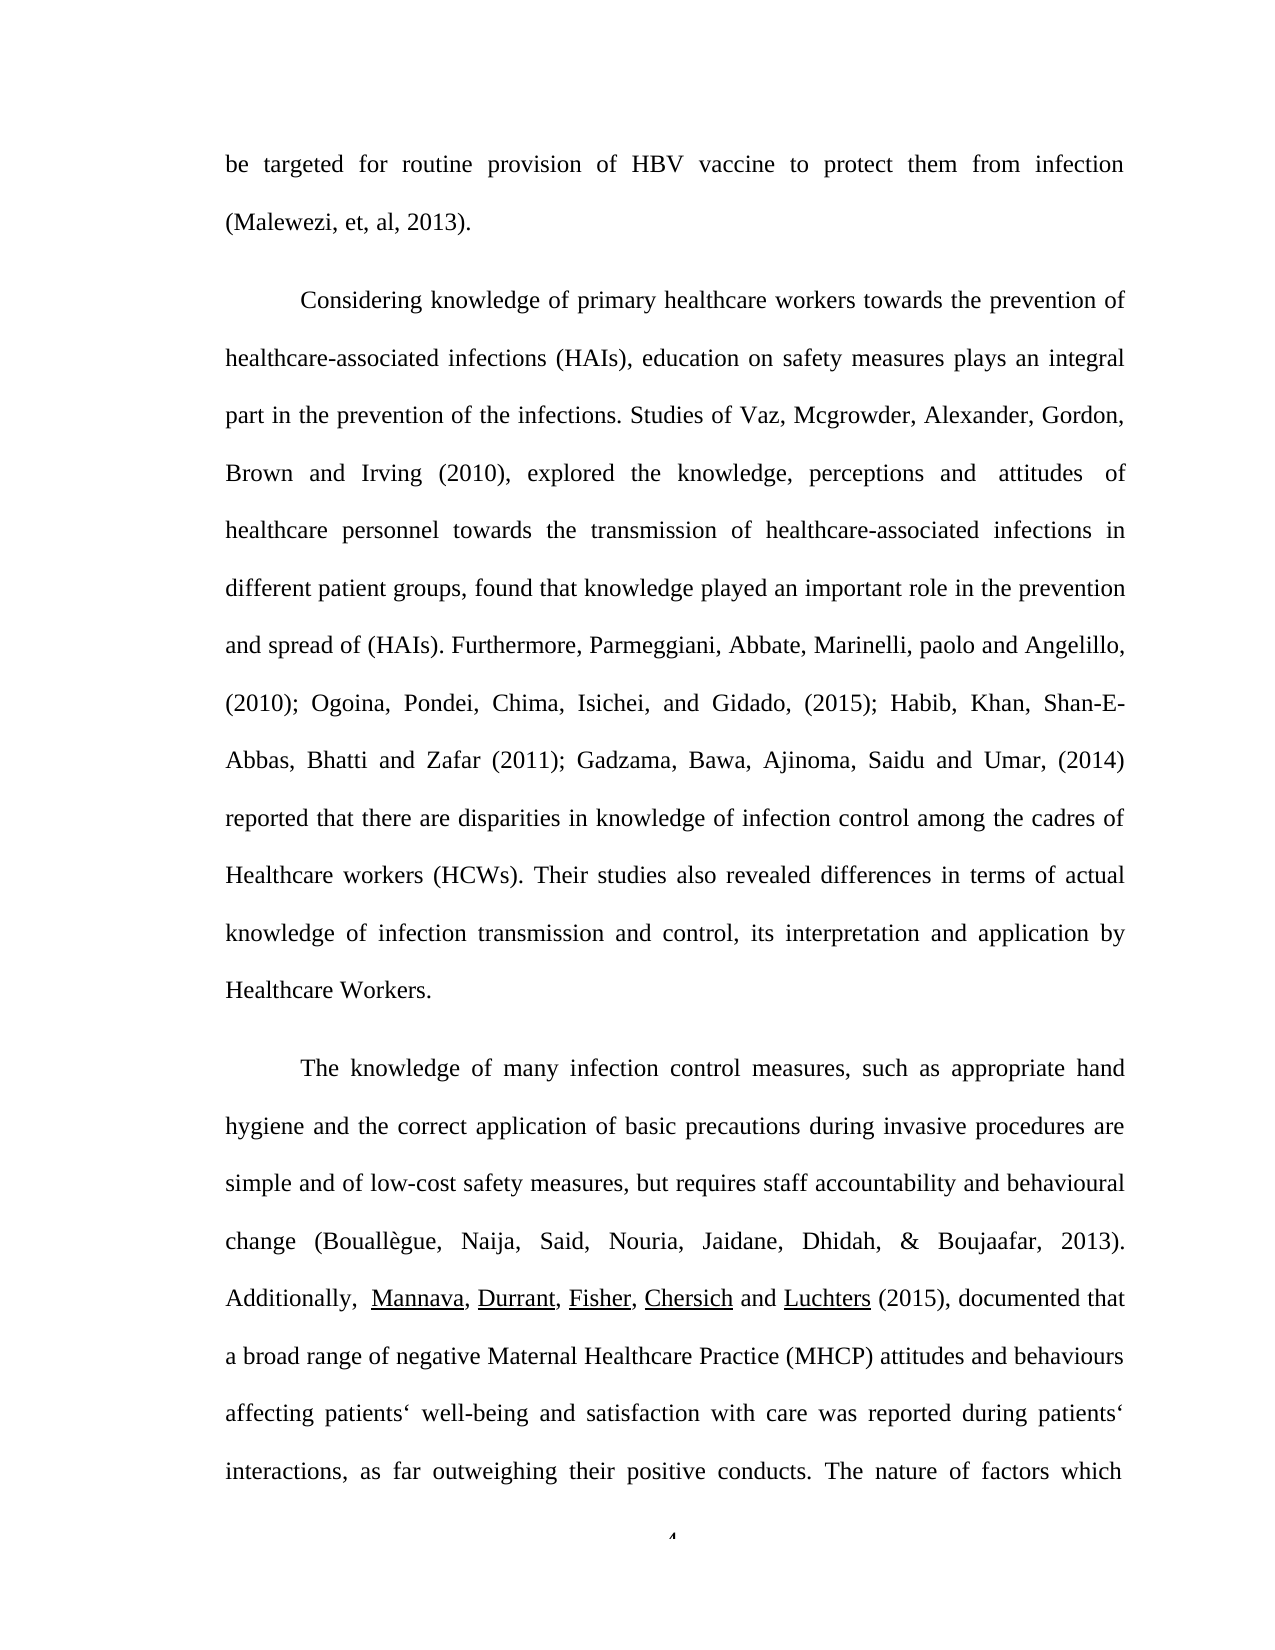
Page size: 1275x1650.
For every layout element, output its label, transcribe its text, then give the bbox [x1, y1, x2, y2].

text The knowledge of many infection control measures, such as appropriate hand hygiene and the correct application of basic precautions during invasive procedures are simple and of low-cost safety measures, but requires staff accountability and behavioural change (Bouallègue, Naija, Said, Nouria, Jaidane, Dhidah, & Boujaafar, 2013). Additionally, Mannava, Durrant, Fisher, Chersich and Luchters (2015), documented that a broad range of negative Maternal Healthcare Practice (MHCP) attitudes and behaviours affecting patients‘ well-being and satisfaction with care was reported during patients‘ interactions, as far outweighing their positive conducts. The nature of factors which [225, 1053, 1125, 1485]
text be targeted for routine provision of HBV vaccine to protect them from infection (Malewezi, et, al, 2013). [225, 149, 1124, 235]
text Considering knowledge of primary healthcare workers towards the prevention of healthcare-associated infections (HAIs), education on safety measures plays an integral part in the prevention of the infections. Studies of Vaz, Mcgrowder, Alexander, Gordon, Brown and Irving (2010), explored the knowledge, perceptions and attitudes of healthcare personnel towards the transmission of healthcare-associated infections in different patient groups, found that knowledge played an important role in the prevention and spread of (HAIs). Furthermore, Parmeggiani, Abbate, Marinelli, paolo and Angelillo, (2010); Ogoina, Pondei, Chima, Isichei, and Gidado, (2015); Habib, Khan, Shan-E- Abbas, Bhatti and Zafar (2011); Gadzama, Bawa, Ajinoma, Saidu and Umar, (2014) reported that there are disparities in knowledge of infection control among the cadres of Healthcare workers (HCWs). Their studies also revealed differences in terms of actual knowledge of infection transmission and control, its interpretation and application by Healthcare Workers. [225, 285, 1126, 1004]
